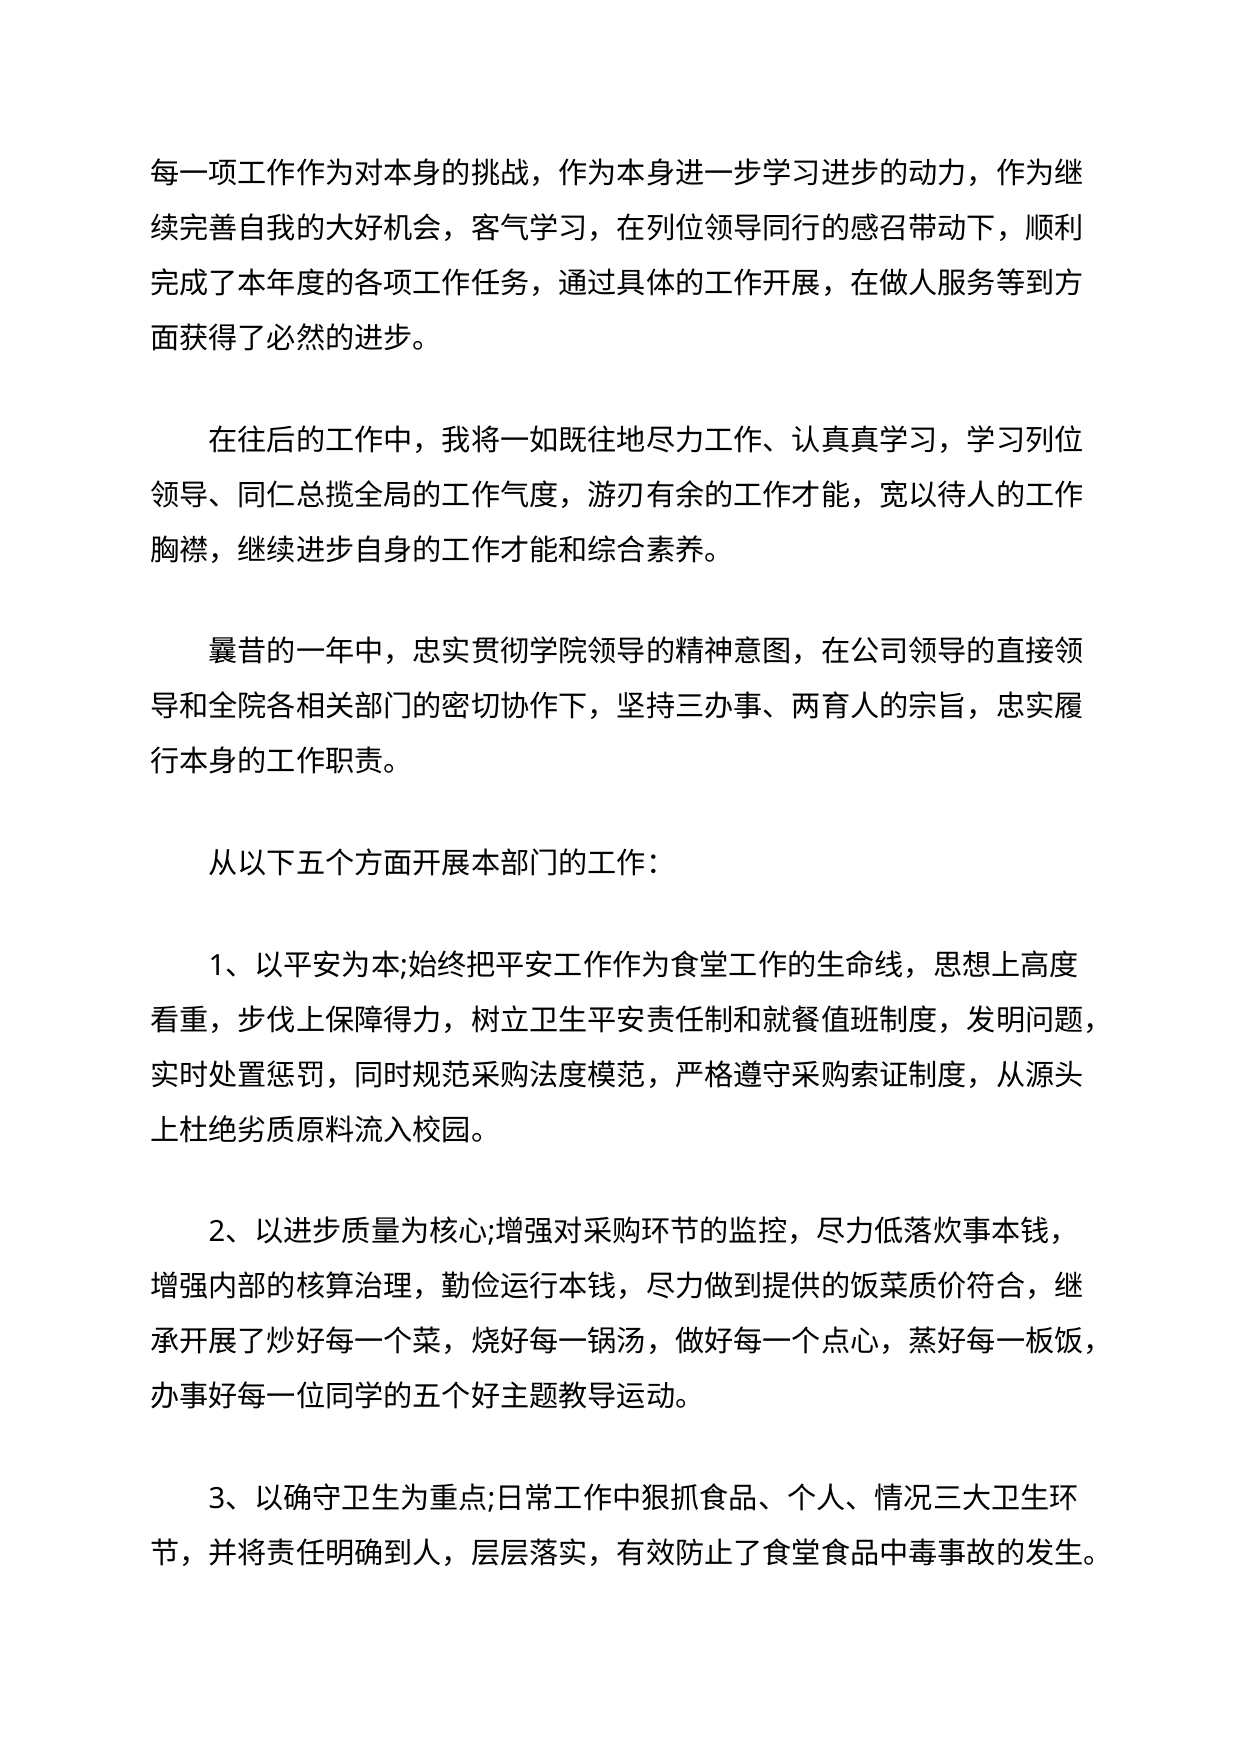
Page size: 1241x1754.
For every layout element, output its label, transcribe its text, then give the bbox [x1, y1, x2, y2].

text 3、以确守卫生为重点;日常工作中狠抓食品、个人、情况三大卫生环节，并将责任明确到人，层层落实，有效防止了食堂食品中毒事故的发生。 [150, 1474, 1090, 1572]
text 在往后的工作中，我将一如既往地尽力工作、认真真学习，学习列位领导、同仁总揽全局的工作气度，游刃有余的工作才能，宽以待人的工作胸襟，继续进步自身的工作才能和综合素养。 [150, 416, 1090, 568]
text 曩昔的一年中，忠实贯彻学院领导的精神意图，在公司领导的直接领导和全院各相关部门的密切协作下，坚持三办事、两育人的宗旨，忠实履行本身的工作职责。 [150, 628, 1090, 780]
text 2、以进步质量为核心;增强对采购环节的监控，尽力低落炊事本钱，增强内部的核算治理，勤俭运行本钱，尽力做到提供的饭菜质价符合，继承开展了炒好每一个菜，烧好每一锅汤，做好每一个点心，蒸好每一板饭，办事好每一位同学的五个好主题教导运动。 [150, 1208, 1090, 1415]
text 1、以平安为本;始终把平安工作作为食堂工作的生命线，思想上高度看重，步伐上保障得力，树立卫生平安责任制和就餐值班制度，发明问题，实时处置惩罚，同时规范采购法度模范，严格遵守采购索证制度，从源头上杜绝劣质原料流入校园。 [150, 941, 1090, 1148]
text 从以下五个方面开展本部门的工作： [150, 839, 1090, 882]
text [150, 150, 1090, 357]
